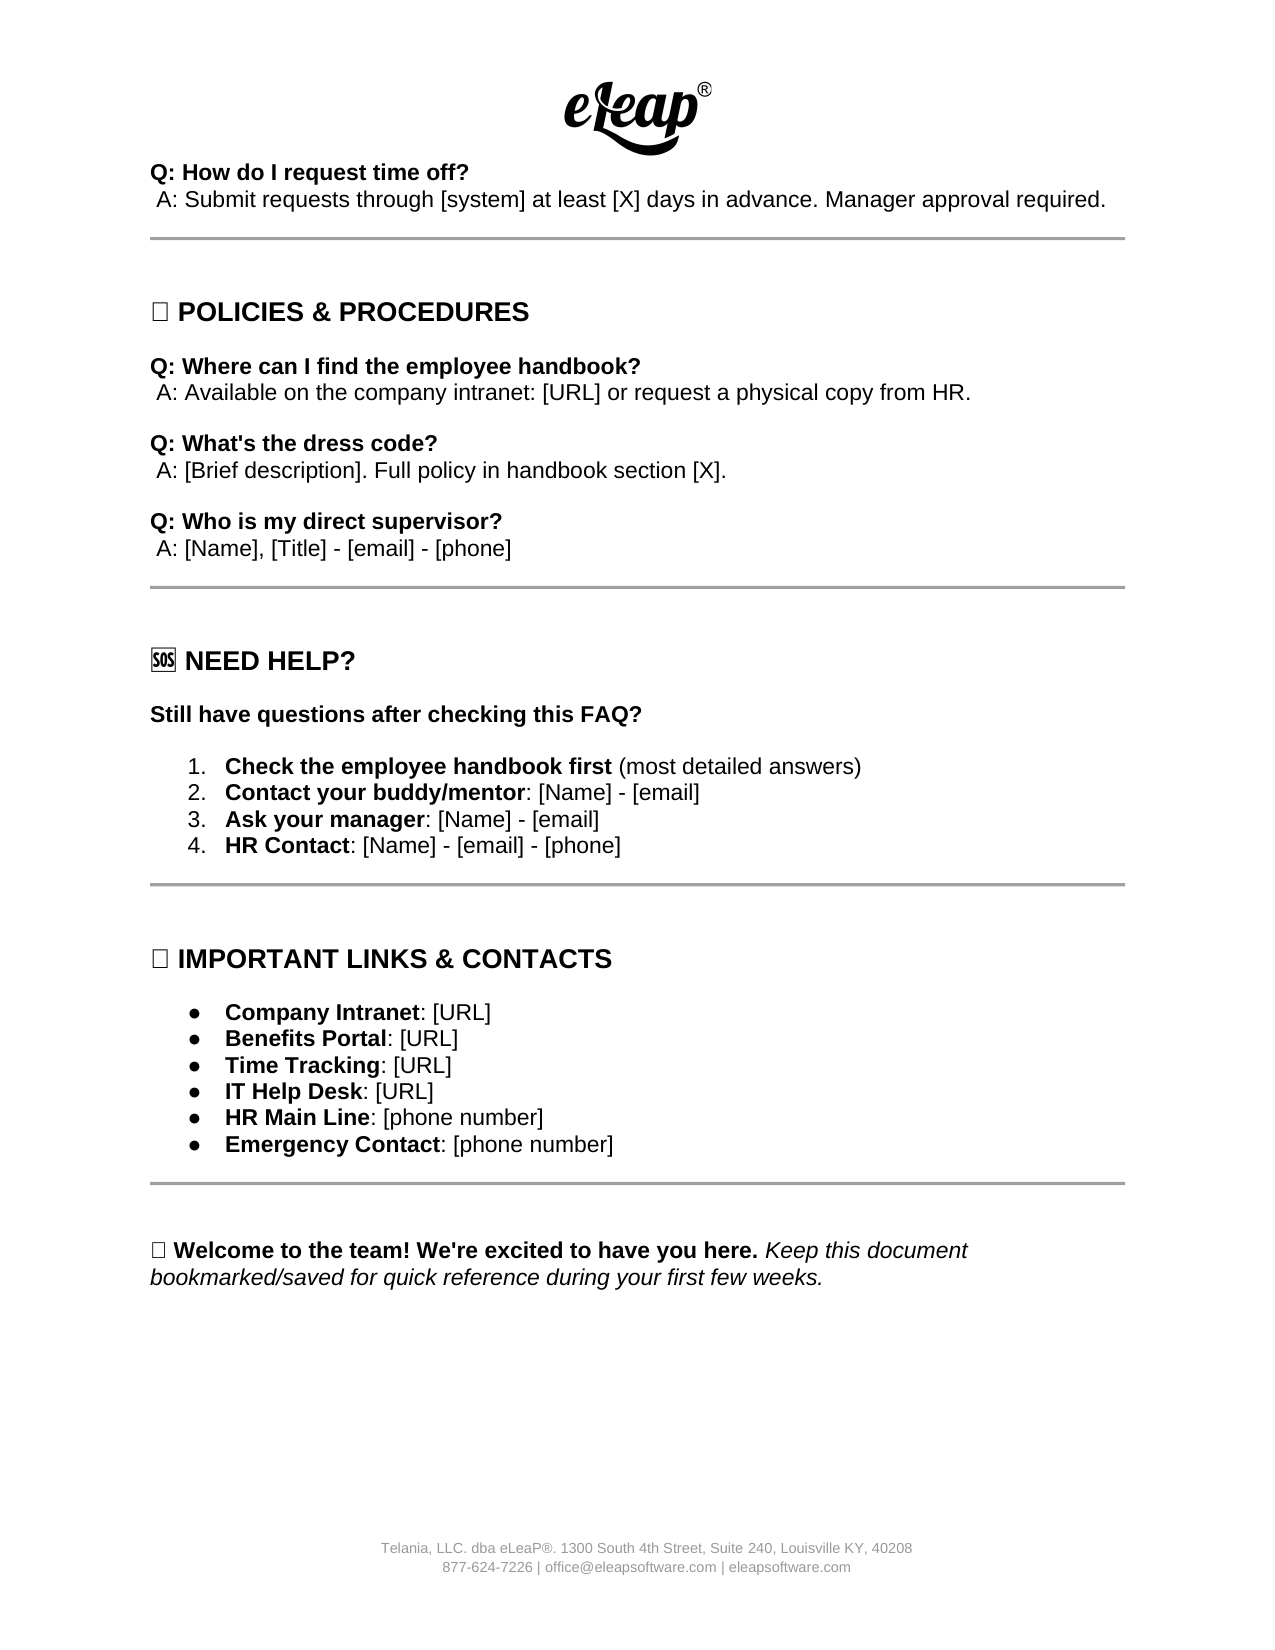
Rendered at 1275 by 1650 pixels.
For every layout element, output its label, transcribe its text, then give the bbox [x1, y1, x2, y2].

text Q: Who is my direct supervisor? A: [Name], [Title] - [email] - [phone] [150, 508, 1125, 561]
list HR Contact: [Name] - [email] - [phone] [187, 832, 1125, 858]
text Still have questions after checking this FAQ? [150, 701, 1125, 728]
subtitle 🆘 NEED HELP? [150, 645, 1125, 676]
list Ask your manager: [Name] - [email] [187, 806, 1125, 832]
list Emergency Contact: [phone number] [187, 1131, 1125, 1157]
list Contact your buddy/mentor: [Name] - [email] [187, 779, 1125, 806]
text Q: How do I request time off? A: Submit requests through [system] at least [X] days in advance. Manager approval required. [150, 159, 1125, 212]
list Benefits Portal: [URL] [187, 1025, 1125, 1052]
list HR Main Line: [phone number] [187, 1104, 1125, 1131]
list Company Intranet: [URL] [187, 999, 1125, 1025]
text 🎉 Welcome to the team! We're excited to have you here. Keep this document bookmarked/saved for quick reference during your first few weeks. [150, 1237, 1125, 1290]
list Time Tracking: [URL] [187, 1052, 1125, 1078]
subtitle 📱 IMPORTANT LINKS & CONTACTS [150, 943, 1125, 974]
text Q: Where can I find the employee handbook? A: Available on the company intranet: [URL] or request a physical copy from HR. [150, 353, 1125, 405]
picture [563, 75, 712, 160]
list Check the employee handbook first (most detailed answers) [187, 753, 1125, 779]
subtitle 🎯 POLICIES & PROCEDURES [150, 296, 1125, 328]
list IT Help Desk: [URL] [187, 1078, 1125, 1104]
text Q: What's the dress code? A: [Brief description]. Full policy in handbook section [X]. [150, 430, 1125, 483]
